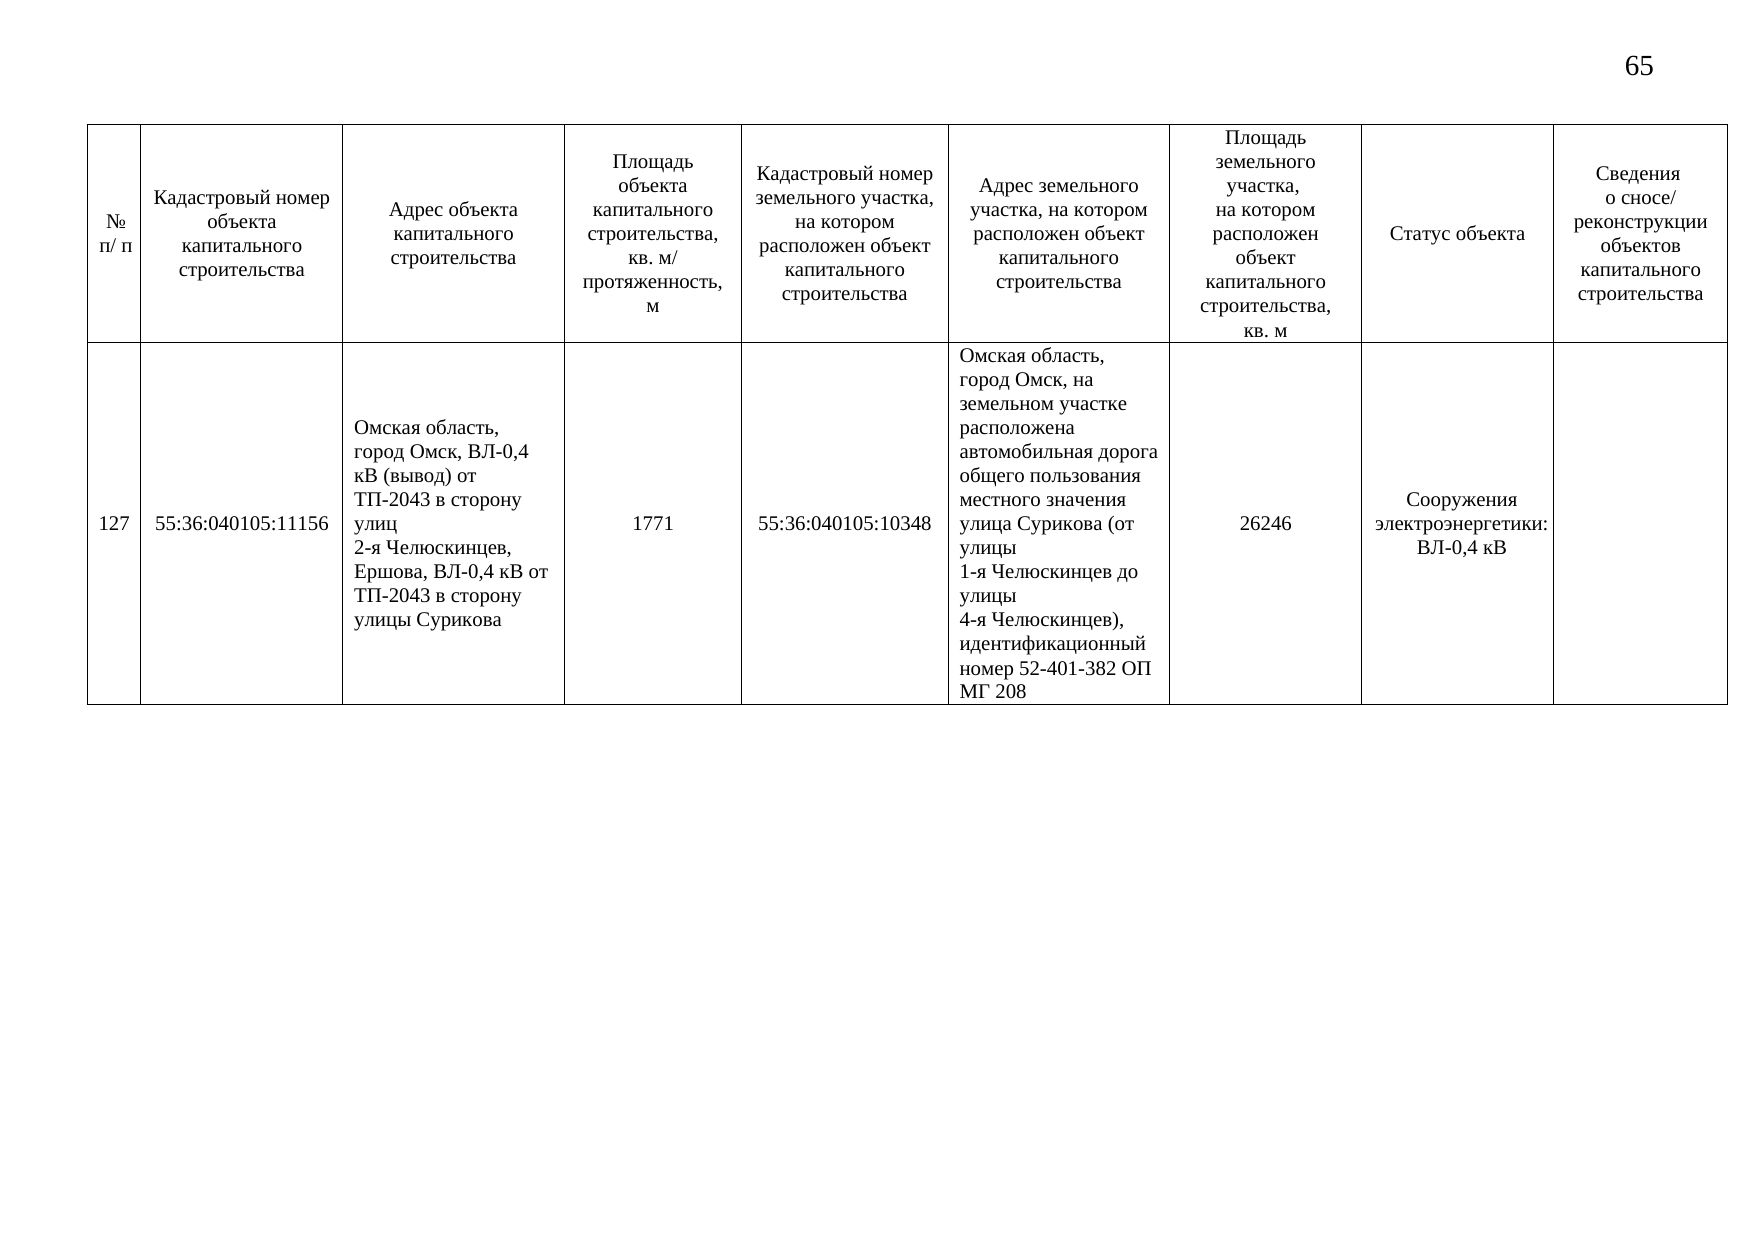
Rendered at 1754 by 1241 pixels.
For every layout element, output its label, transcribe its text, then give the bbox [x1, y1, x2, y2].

table_header Адрес объекта капитального строительства [343, 125, 564, 342]
table_header Кадастровый номер объекта капитального строительства [141, 125, 342, 342]
table_header Сведения о сносе/ реконструкции объектов капитального строительства [1554, 125, 1727, 342]
table_header Площадь объекта капитального строительства, кв. м/ протяженность, м [565, 125, 741, 342]
table_cell 55:36:040105:10348 [742, 343, 948, 703]
table_header Кадастровый номер земельного участка, на котором расположен объект капитального строительства [742, 125, 948, 342]
table_header Статус объекта [1362, 125, 1553, 342]
table_cell 127 [88, 343, 140, 703]
table_cell Сооружения электроэнергетики: ВЛ-0,4 кВ [1362, 343, 1553, 703]
table_cell [1554, 343, 1727, 703]
table_cell 26246 [1170, 343, 1361, 703]
table_header Площадь земельного участка, на котором расположен объект капитального строительства, кв. м [1170, 125, 1361, 342]
table_header № п/ п [88, 125, 140, 342]
table_header Адрес земельного участка, на котором расположен объект капитального строительства [949, 125, 1169, 342]
table_cell 1771 [565, 343, 741, 703]
table_cell Омская область, город Омск, ВЛ-0,4 кВ (вывод) от ТП-2043 в сторону улиц 2-я Челюскинцев, Ершова, ВЛ-0,4 кВ от ТП-2043 в сторону улицы Сурикова [343, 343, 564, 703]
table_cell 55:36:040105:11156 [141, 343, 342, 703]
